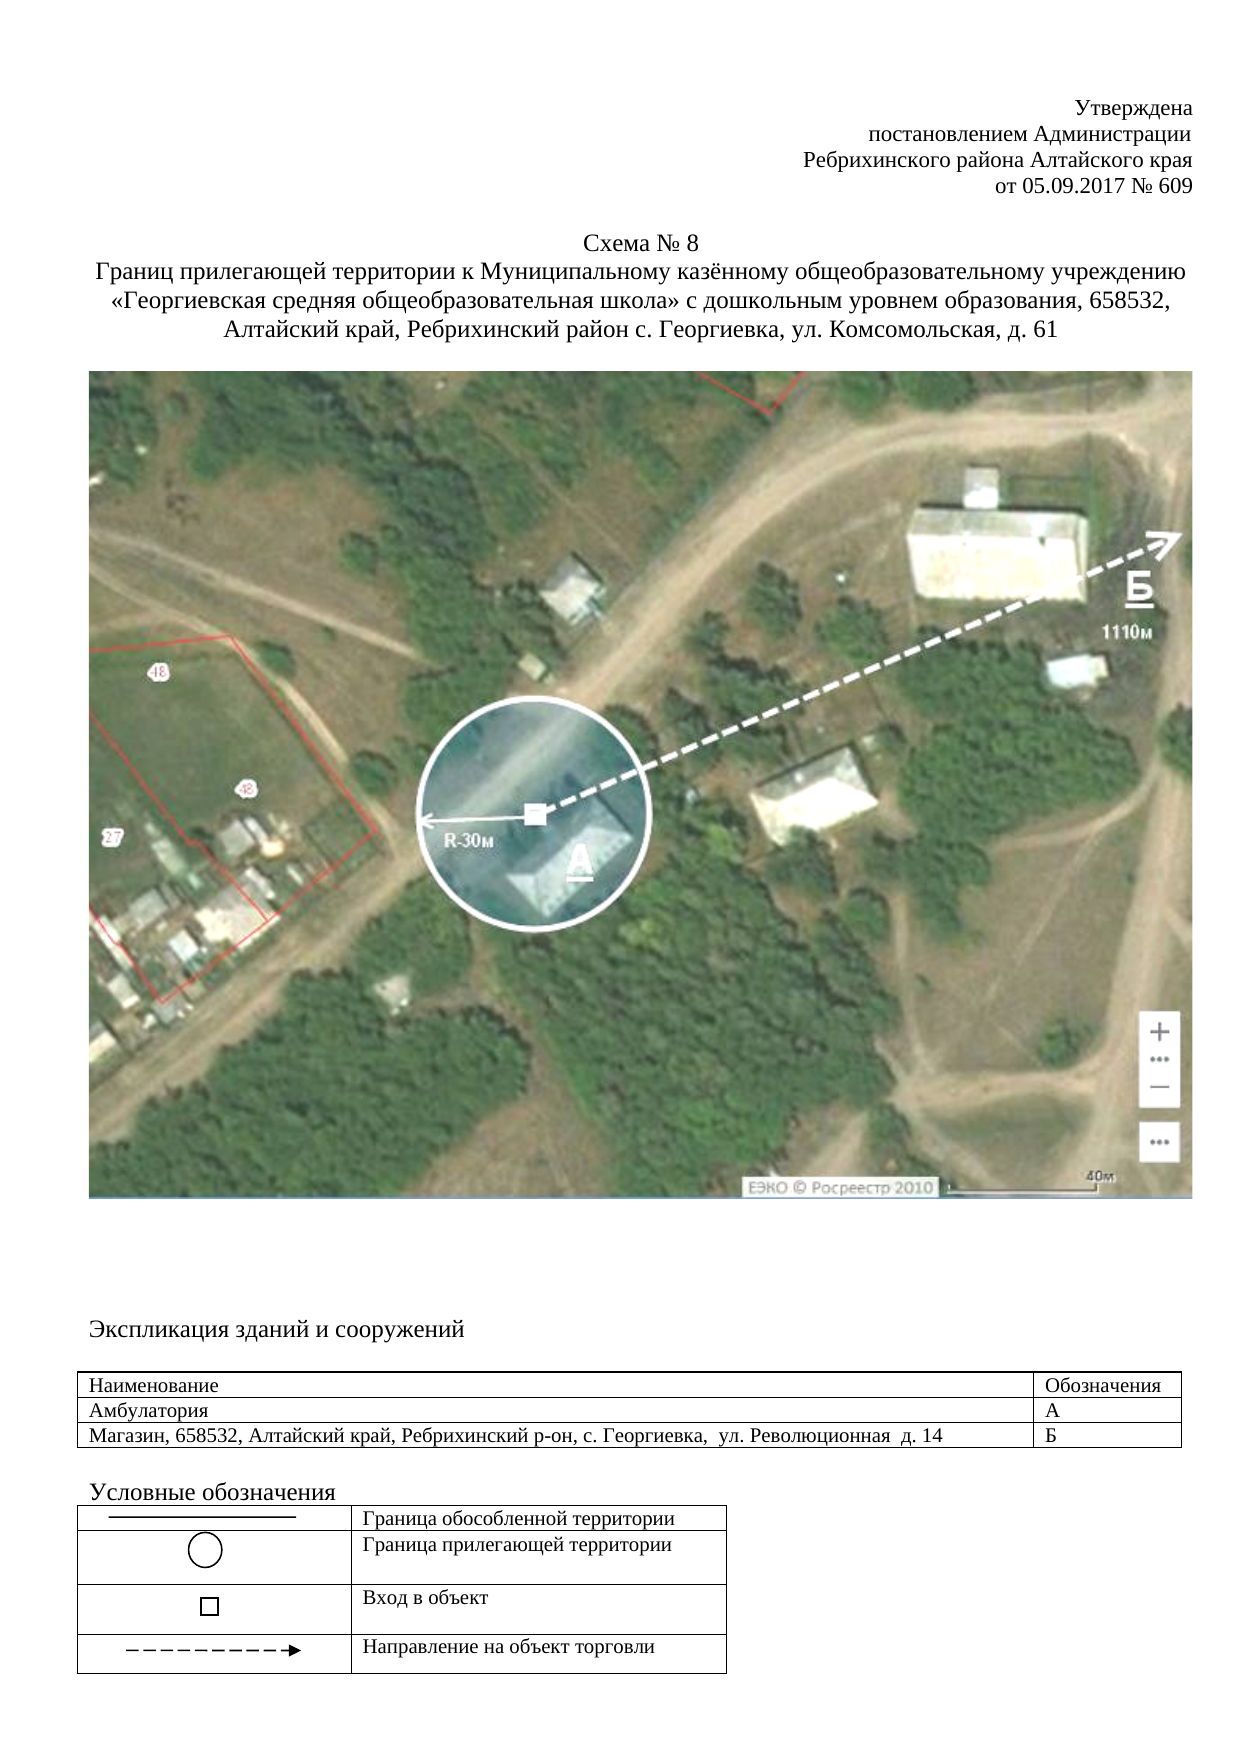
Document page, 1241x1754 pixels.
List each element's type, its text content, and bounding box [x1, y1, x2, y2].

text Схема № 8 [89, 228, 1193, 256]
text Границ прилегающей территории к Муниципальному казённому общеобразовательному учреждению «Георгиевская средняя общеобразовательная школа» с дошкольным уровнем образования, 658532, Алтайский край, Ребрихинский район с. Георгиевка, ул. Комсомольская, д. 61 [89, 256, 1193, 343]
text Экспликация зданий и сооружений [89, 1314, 1193, 1343]
table_cell А [1034, 1398, 1181, 1422]
table_cell Амбулатория [78, 1398, 1033, 1422]
table_cell Б [1034, 1423, 1181, 1447]
text Утверждена [89, 93, 1193, 120]
table_cell [78, 1585, 351, 1633]
table_header Граница обособленной территории [352, 1506, 726, 1530]
table_cell Вход в объект [352, 1585, 726, 1633]
text Условные обозначения [89, 1477, 1193, 1505]
text от 05.09.2017 № 609 [89, 173, 1193, 199]
text Ребрихинского района Алтайского края [89, 146, 1193, 173]
table_cell [78, 1635, 351, 1673]
table_header Обозначения [1034, 1373, 1181, 1397]
table_cell Граница прилегающей территории [352, 1531, 726, 1584]
text постановлением Администрации [89, 120, 1193, 146]
table_header [78, 1506, 351, 1530]
table_header Наименование [78, 1373, 1033, 1397]
table_cell Магазин, 658532, Алтайский край, Ребрихинский р-он, с. Георгиевка, ул. Революционная д. 14 [78, 1423, 1033, 1447]
table_cell [78, 1531, 351, 1584]
table_cell Направление на объект торговли [352, 1635, 726, 1673]
